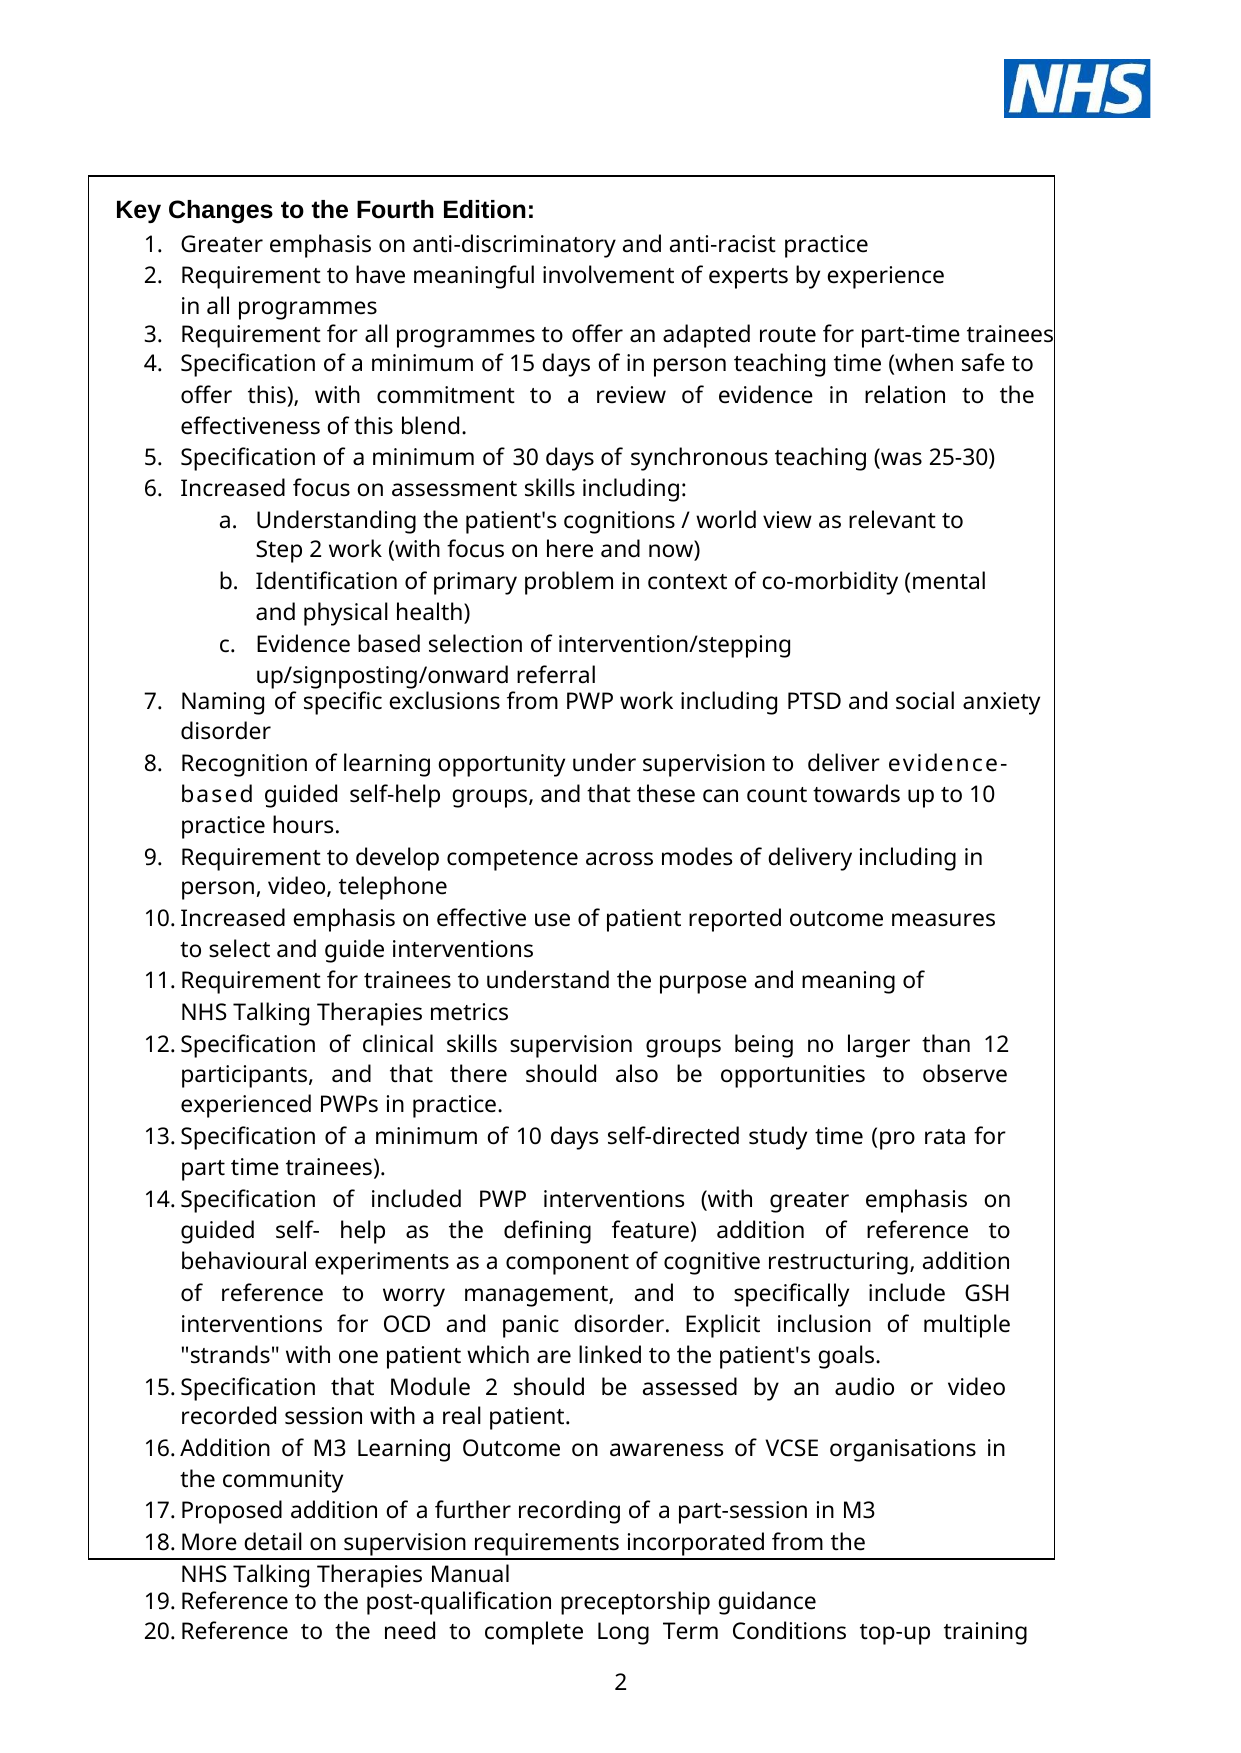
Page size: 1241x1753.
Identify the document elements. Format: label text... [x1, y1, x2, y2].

list Requirement to have meaningful involvement of experts by experience in all programmes [143, 259, 953, 321]
list Addition of M3 Learning Outcome on awareness of VCSE organisations in the community [143, 1432, 1007, 1494]
list More detail on supervision requirements incorporated from the [143, 1526, 1196, 1557]
list Increased focus on assessment skills including: [143, 472, 1196, 503]
list Reference to the post-qualification preceptorship guidance [143, 1589, 1196, 1615]
list Specification of a minimum of 10 days self-directed study time (pro rata for part time trainees). [143, 1120, 1007, 1183]
list NHS Talking Therapies Manual [180, 1557, 1196, 1589]
list Recognition of learning opportunity under supervision to deliver evidence-based guided self-help groups, and that these can count towards up to 10 practice hours. [143, 747, 1011, 841]
list Requirement to develop competence across modes of delivery including in person, video, telephone [143, 842, 1008, 901]
list Requirement for all programmes to offer an adapted route for part-time trainees [143, 322, 1196, 347]
list Evidence based selection of intervention/stepping up/signposting/onward referral [218, 627, 1008, 690]
list Specification of clinical skills supervision groups being no larger than 12 participants, and that there should also be opportunities to observe experienced PWPs in practice. [143, 1028, 1009, 1119]
list Specification of a minimum of 30 days of synchronous teaching (was 25-30) [143, 441, 1196, 472]
list Understanding the patient's cognitions / world view as relevant to Step 2 work (with focus on here and now) [218, 505, 1007, 564]
list Proposed addition of a further recording of a part-session in M3 [143, 1494, 1196, 1526]
list Identification of primary problem in context of co-morbidity (mental and physical health) [218, 565, 1009, 627]
subtitle Key Changes to the Fourth Edition: [115, 195, 1196, 224]
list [143, 1615, 1029, 1646]
list Naming of specific exclusions from PWP work including PTSD and social anxiety [143, 690, 1196, 715]
list Increased emphasis on effective use of patient reported outcome measures to select and guide interventions [143, 902, 1009, 964]
list Specification of a minimum of 15 days of in person teaching time (when safe to offer this), with commitment to a review of evidence in relation to the effectiveness of this blend. [143, 347, 1036, 441]
list NHS Talking Therapies metrics [180, 996, 1196, 1027]
list Specification of included PWP interventions (with greater emphasis on guided self- help as the defining feature) addition of reference to behavioural experiments as a component of cognitive restructuring, addition of reference to worry management, and to specifically include GSH interventions for OCD and panic disorder. Explicit inclusion of multiple "strands" with one patient which are linked to the patient's goals. [143, 1183, 1011, 1370]
picture [1004, 59, 1151, 118]
list Greater emphasis on anti-discriminatory and anti-racist practice [143, 227, 1196, 259]
list Requirement for trainees to understand the purpose and meaning of [143, 964, 1196, 996]
text disorder [180, 715, 1196, 746]
list Specification that Module 2 should be assessed by an audio or video recorded session with a real patient. [143, 1372, 1007, 1431]
